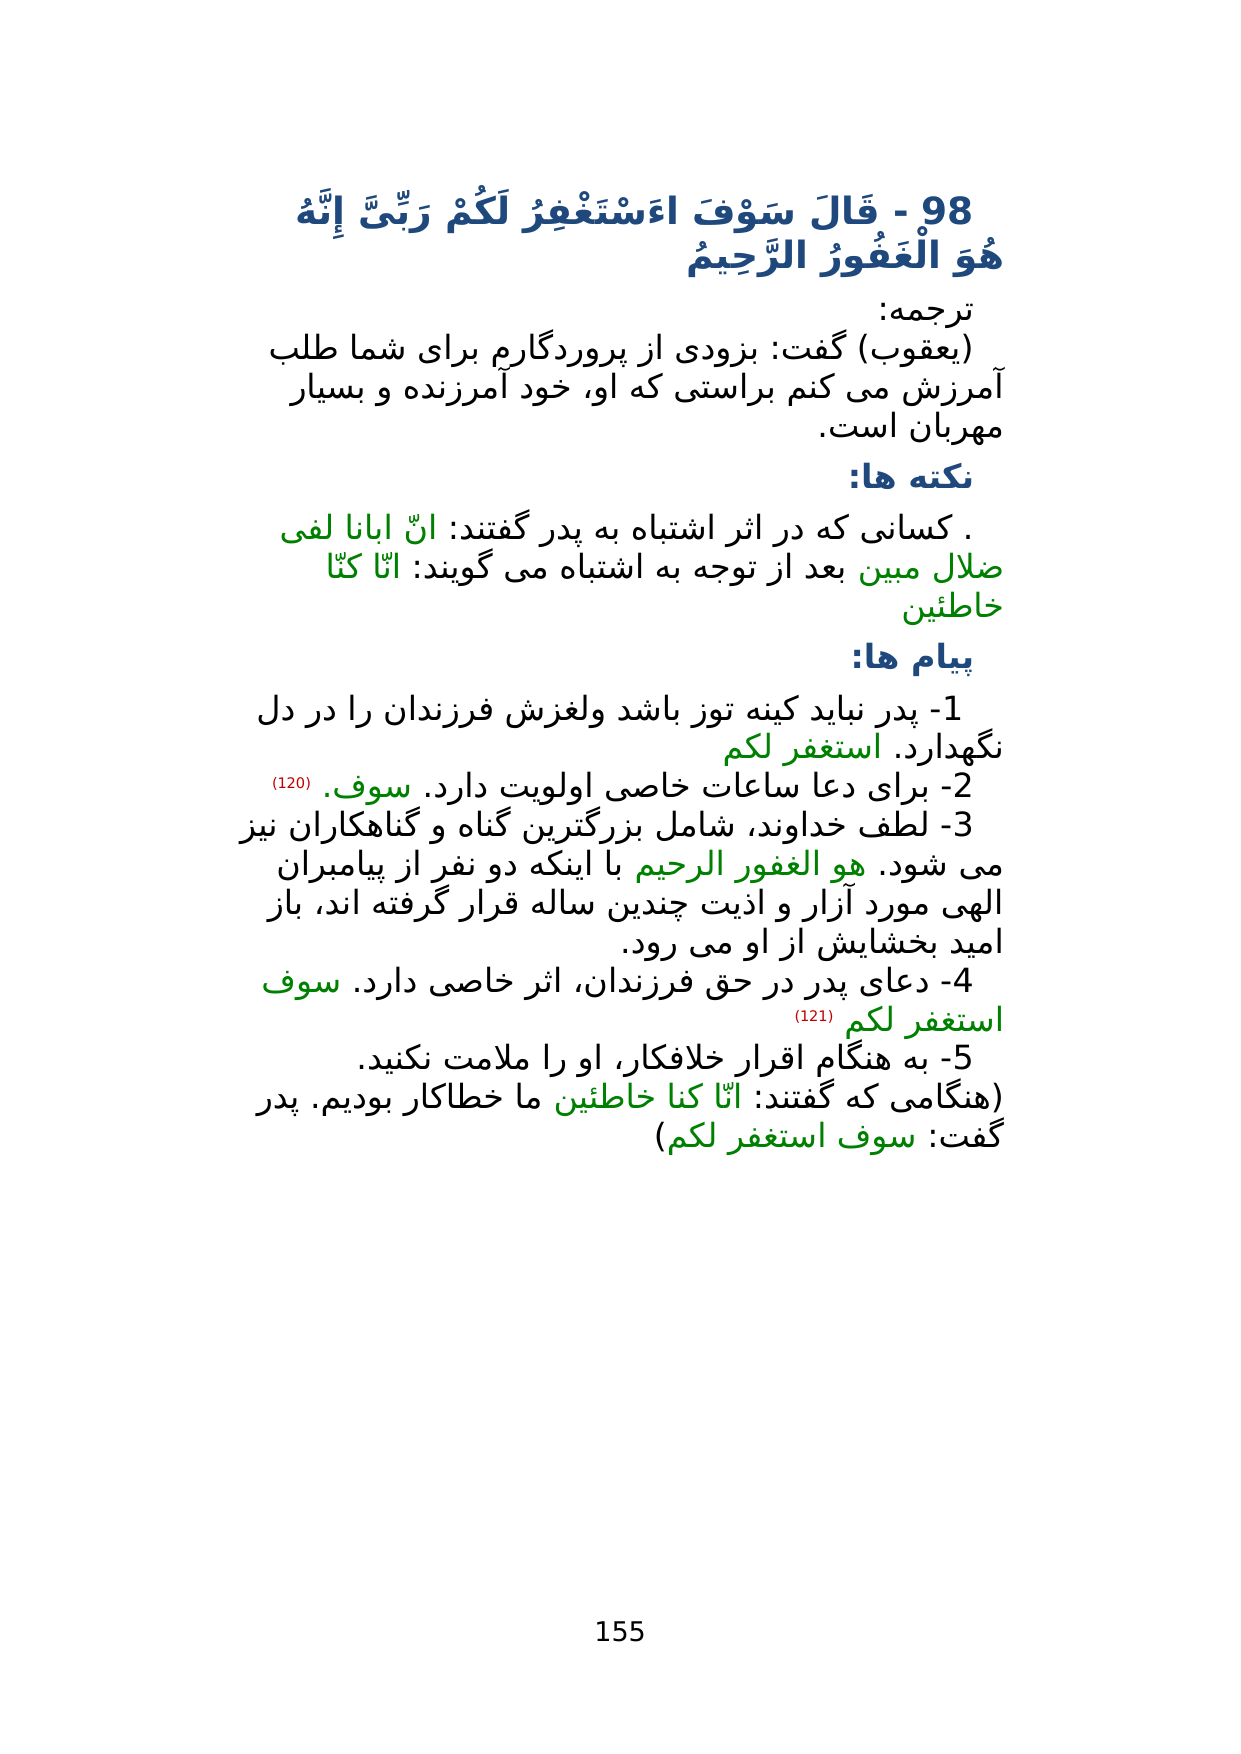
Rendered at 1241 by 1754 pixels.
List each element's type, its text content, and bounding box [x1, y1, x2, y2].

subtitle پيام ها: [236, 638, 1004, 677]
subtitle 98 - قَالَ سَوْفَ اءَسْتَغْفِرُ لَكُمْ رَبِّىَّ إِنَّهُ هُوَ الْغَفُورُ الرَّحِيمُ [236, 190, 1004, 277]
text (يعقوب) گفت: بزودى از پروردگارم براى شما طلب آمرزش مى كنم براستى كه او، خود آمرزنده و بسيار مهربان است. [236, 328, 1004, 445]
text 1- پدر نبايد كينه توز باشد ولغزش فرزندان را در دل نگهدارد. استغفر لكم [236, 689, 1004, 767]
text 5- به هنگام اقرار خلافكار، او را ملامت نكنيد. (هنگامى كه گفتند: انّا كنا خاطئين ما خطاكار بوديم. پدر گفت: سوف استغفر لكم) [236, 1039, 1004, 1155]
text 3- لطف خداوند، شامل بزرگترين گناه و گناهكاران نيز مى شود. هو الغفور الرحيم با اينكه دو نفر از پيامبران الهى مورد آزار و اذيت چندين ساله قرار گرفته اند، باز اميد بخشايش از او مى رود. [236, 806, 1004, 961]
text . كسانى كه در اثر اشتباه به پدر گفتند: انّ ابانا لفى ضلال مبين بعد از توجه به اشتباه مى گويند: انّا كنّا خاطئين [236, 509, 1004, 625]
text ترجمه: [236, 289, 1004, 328]
text 4- دعاى پدر در حق فرزندان، اثر خاصى دارد. سوف استغفر لكم (121) [236, 961, 1004, 1039]
text 2- براى دعا ساعات خاصى اولويت دارد. سوف. (120) [236, 767, 1004, 806]
subtitle نكته ها: [236, 457, 1004, 496]
